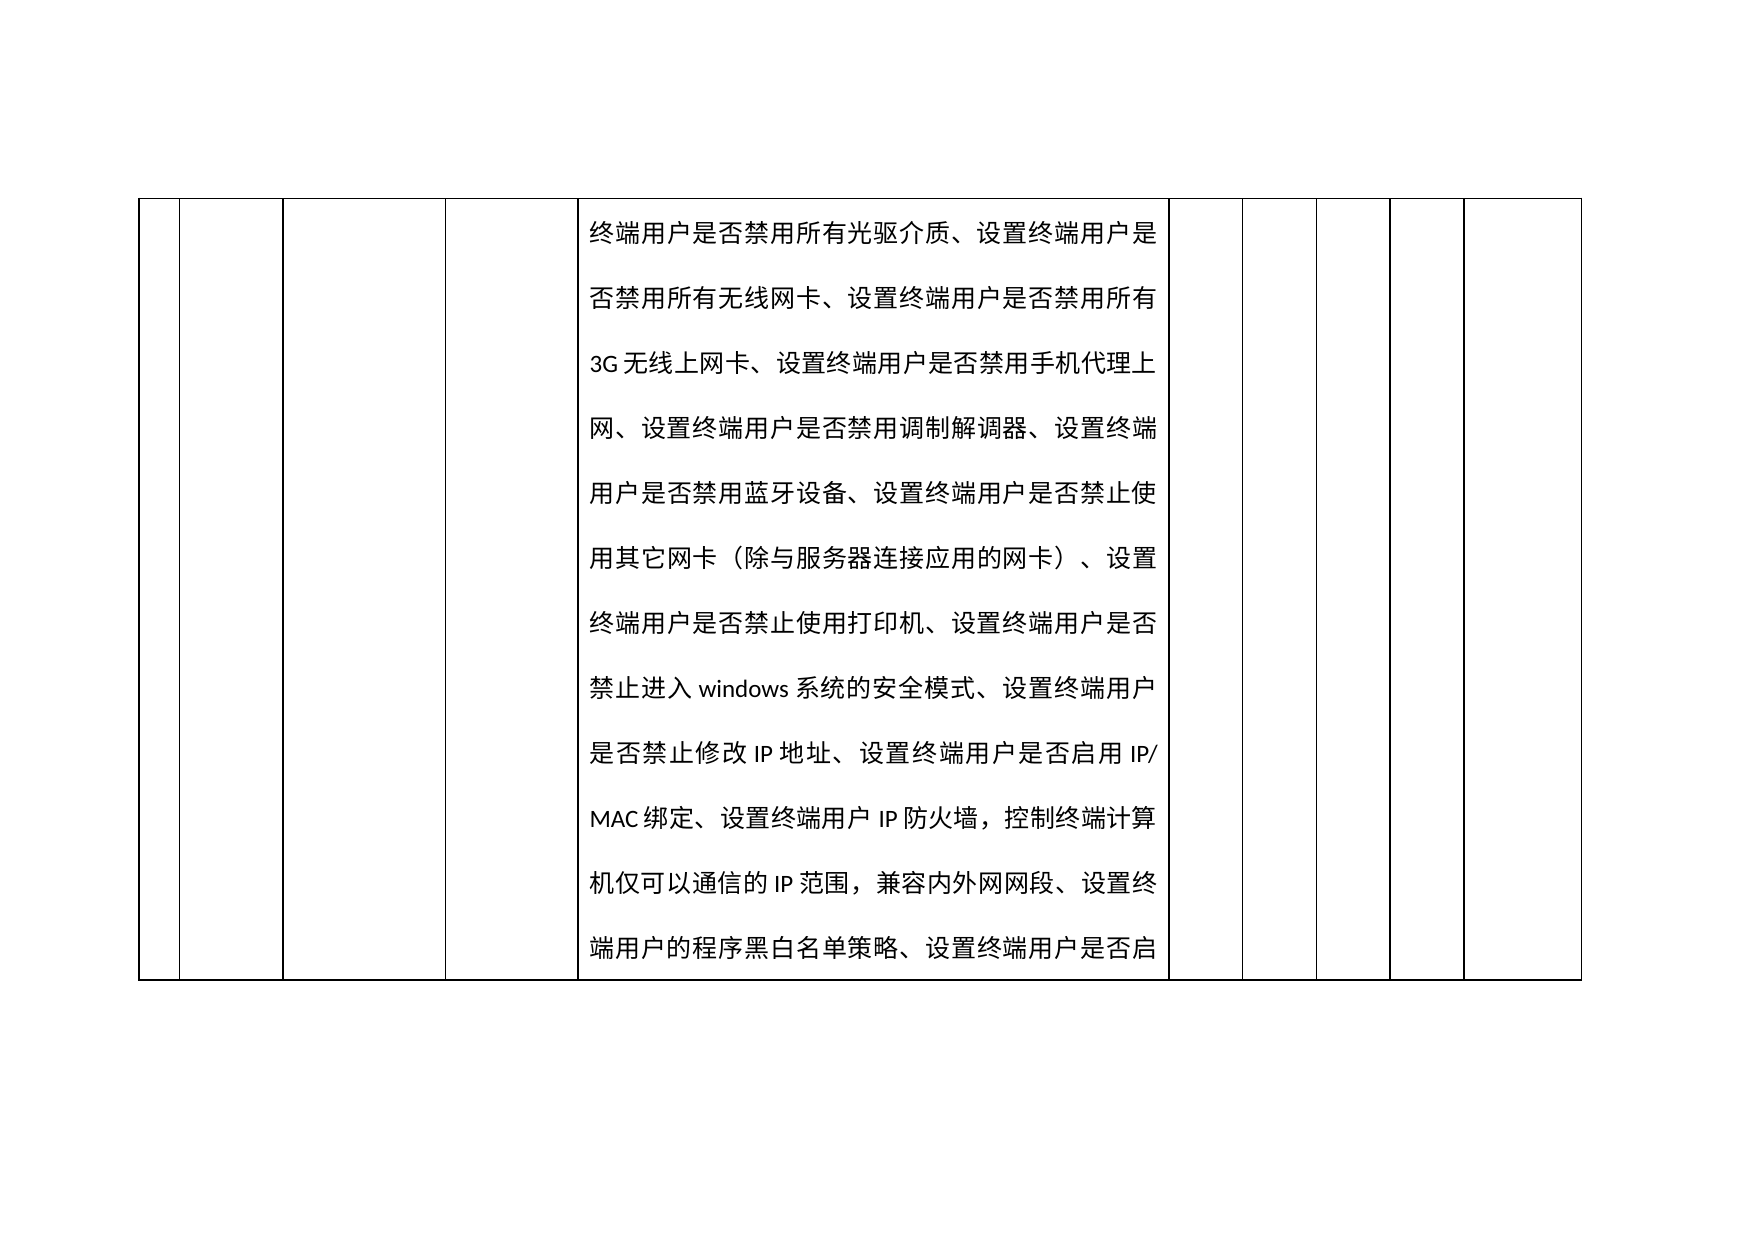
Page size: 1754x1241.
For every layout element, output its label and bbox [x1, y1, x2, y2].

table_cell [579, 199, 1168, 979]
